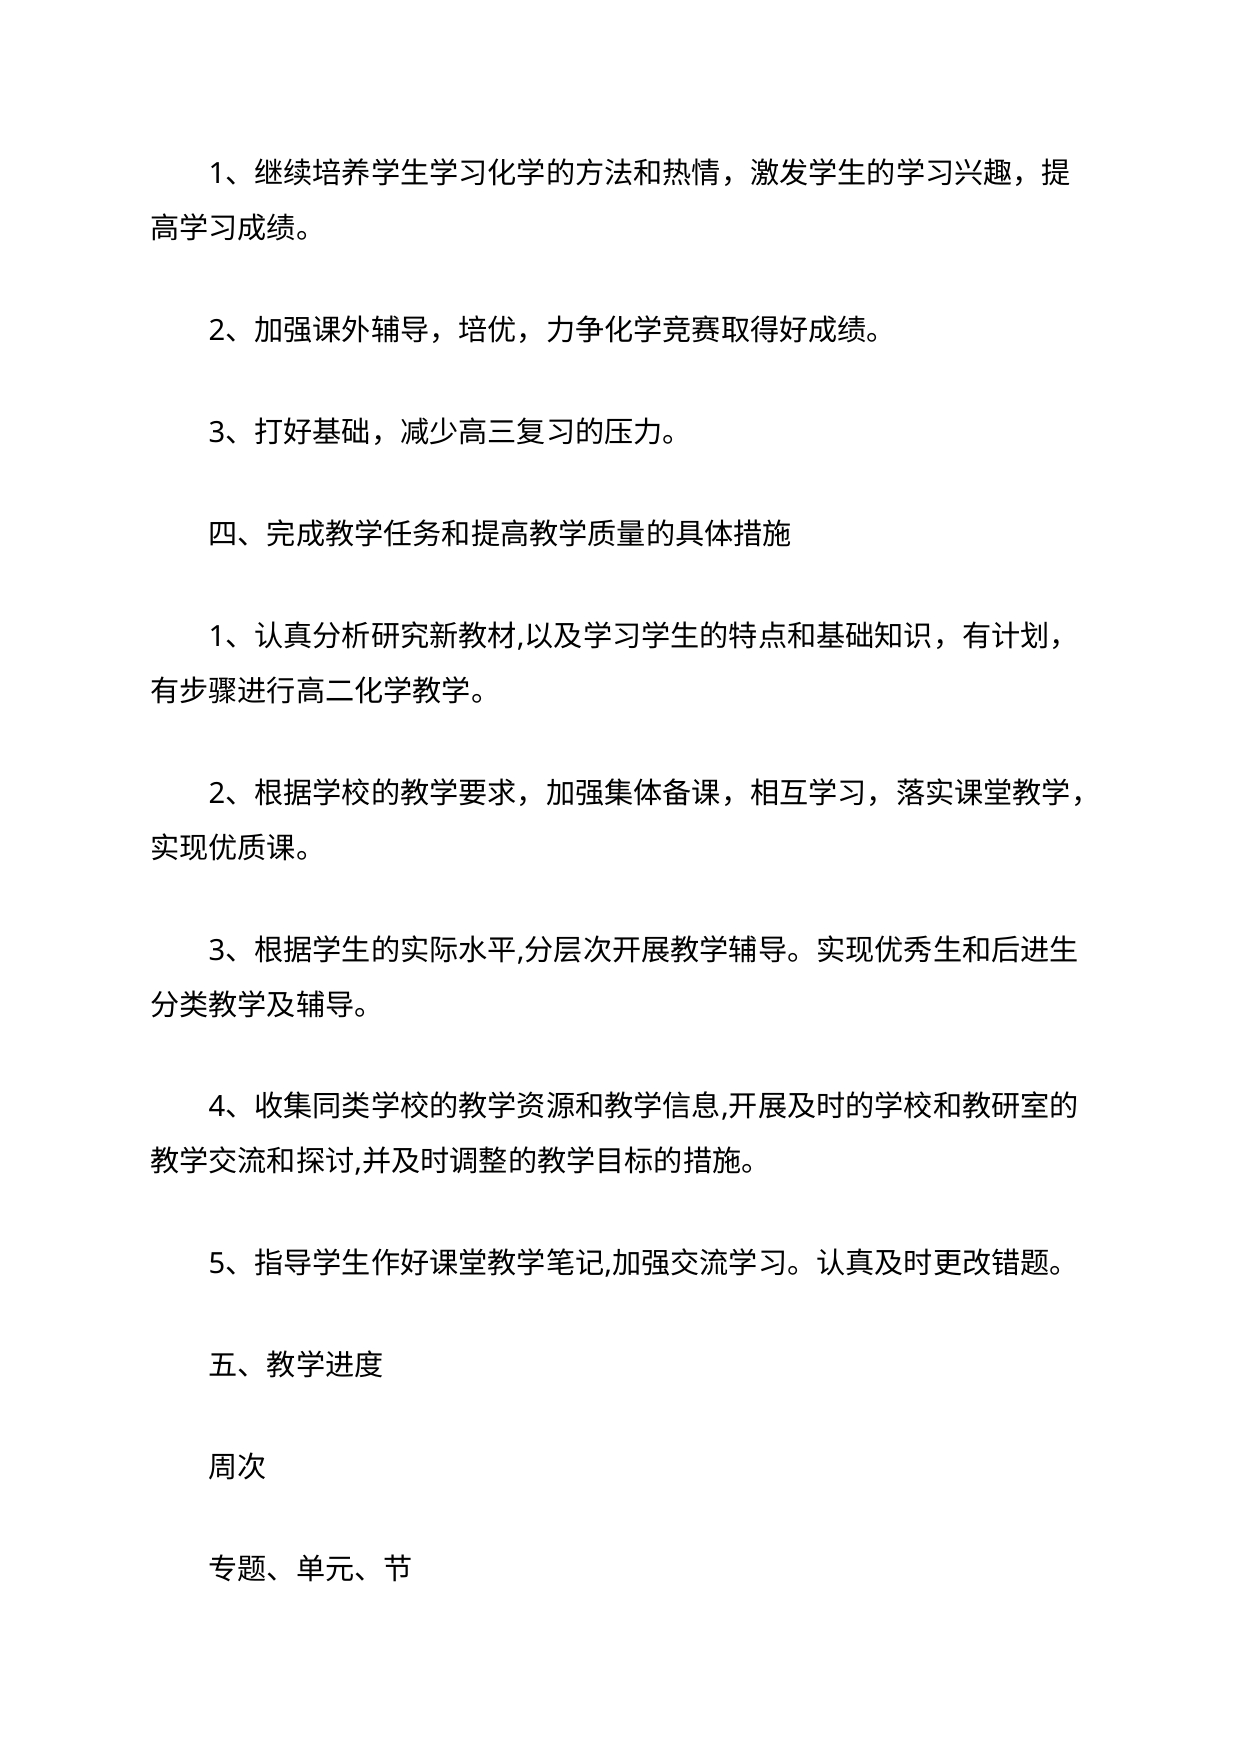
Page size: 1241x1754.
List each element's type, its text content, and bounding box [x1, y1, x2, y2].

text 3、根据学生的实际水平,分层次开展教学辅导。实现优秀生和后进生分类教学及辅导。 [150, 926, 1090, 1023]
text 周次 [150, 1443, 1090, 1486]
text 2、加强课外辅导，培优，力争化学竞赛取得好成绩。 [150, 307, 1090, 349]
text 专题、单元、节 [150, 1545, 1090, 1588]
text 1、认真分析研究新教材,以及学习学生的特点和基础知识，有计划，有步骤进行高二化学教学。 [150, 612, 1090, 710]
text 2、根据学校的教学要求，加强集体备课，相互学习，落实课堂教学，实现优质课。 [150, 769, 1090, 867]
text 3、打好基础，减少高三复习的压力。 [150, 409, 1090, 451]
text 五、教学进度 [150, 1342, 1090, 1384]
text 四、完成教学任务和提高教学质量的具体措施 [150, 511, 1090, 553]
text 1、继续培养学生学习化学的方法和热情，激发学生的学习兴趣，提高学习成绩。 [150, 150, 1090, 247]
text 5、指导学生作好课堂教学笔记,加强交流学习。认真及时更改错题。 [150, 1240, 1090, 1282]
text 4、收集同类学校的教学资源和教学信息,开展及时的学校和教研室的教学交流和探讨,并及时调整的教学目标的措施。 [150, 1083, 1090, 1180]
